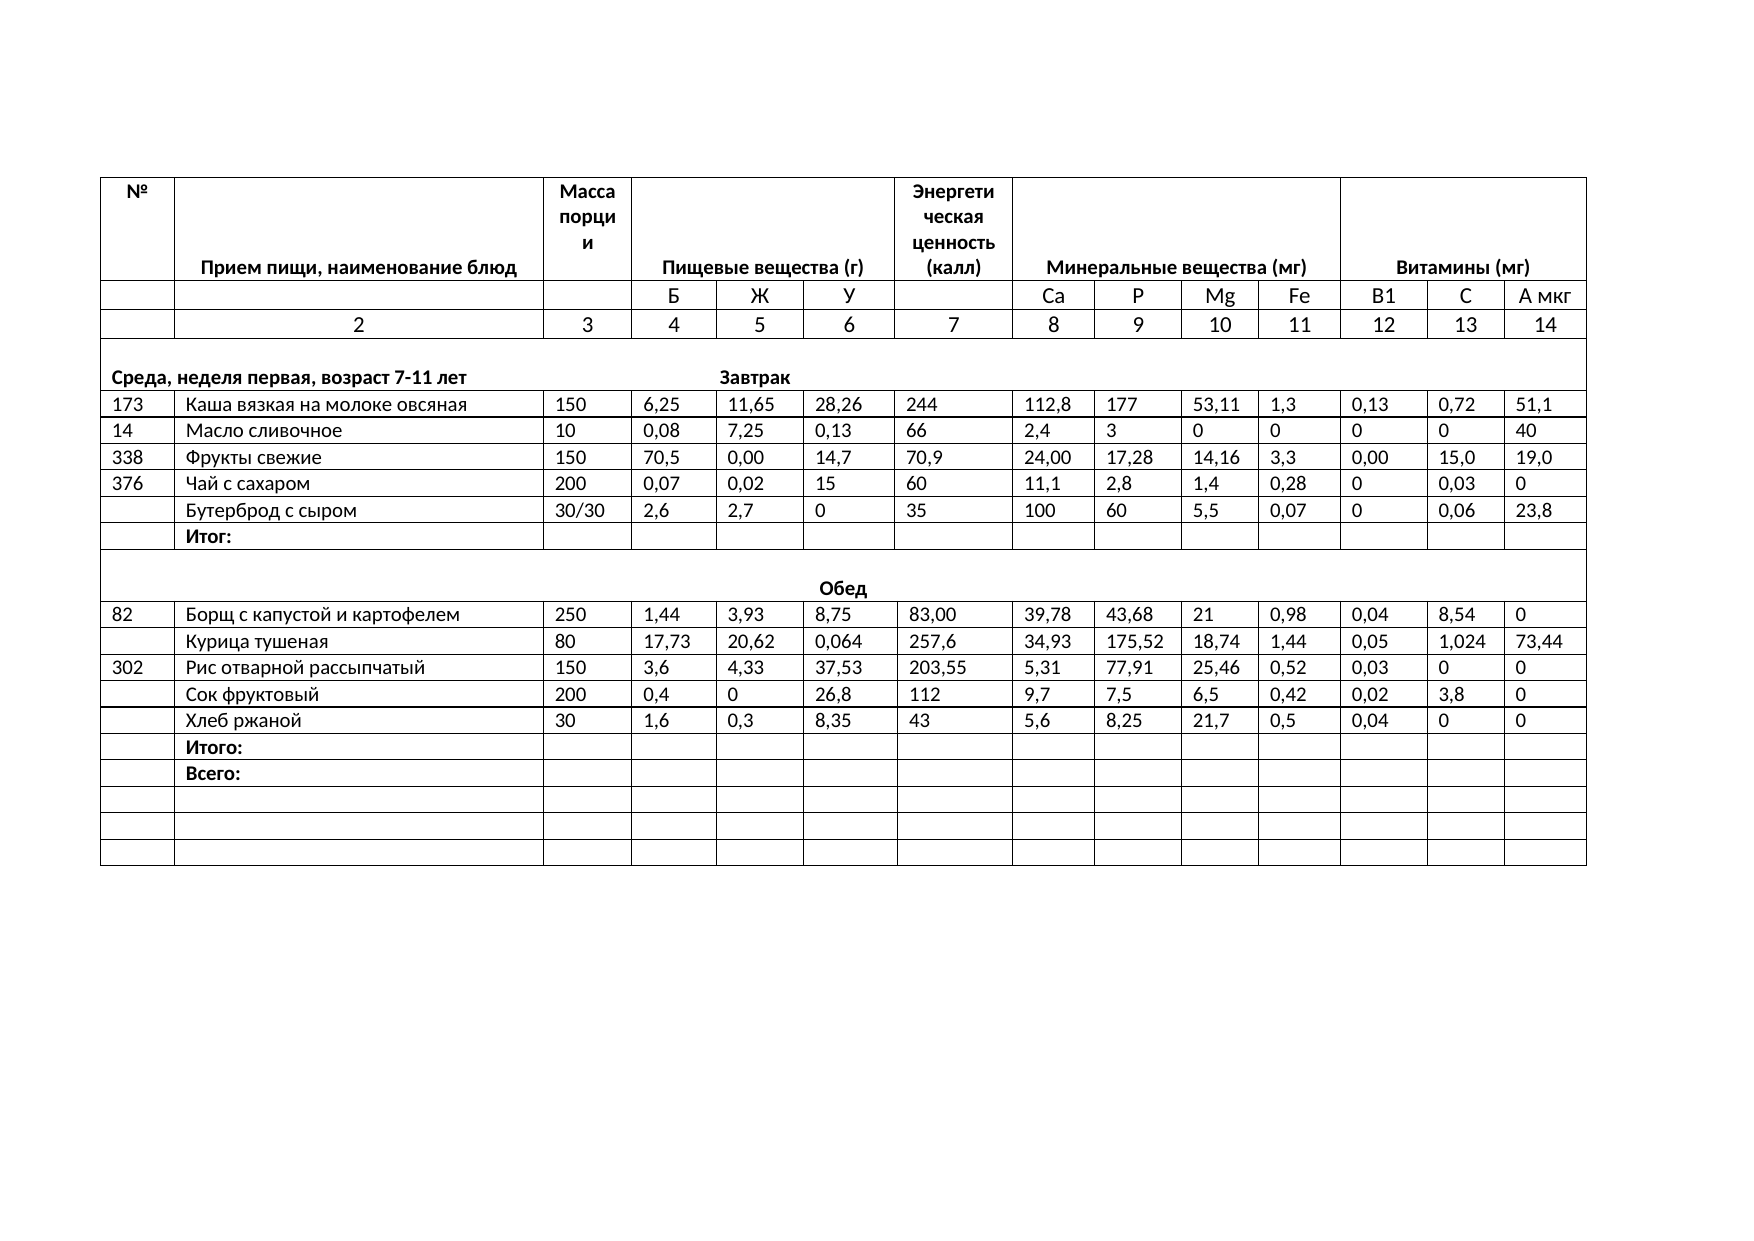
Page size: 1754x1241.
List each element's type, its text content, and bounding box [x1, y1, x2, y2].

table_cell 3,8 [1428, 681, 1504, 706]
table_cell [1013, 760, 1094, 786]
table_cell 0 [1182, 418, 1258, 443]
table_cell [544, 787, 631, 812]
table_cell [544, 523, 631, 549]
table_header Минеральные вещества (мг) [1013, 178, 1340, 280]
table_cell А мкг [1505, 281, 1586, 309]
table_cell 83,00 [898, 602, 1012, 627]
table_cell 0,07 [632, 470, 716, 496]
table_cell 2 [175, 310, 543, 338]
table_cell [1182, 760, 1258, 786]
table_cell 15,0 [1428, 444, 1504, 469]
table_cell 0,02 [717, 470, 803, 496]
table_cell 30 [544, 708, 631, 733]
table_header Витамины (мг) [1341, 178, 1586, 280]
table_cell [101, 497, 174, 522]
table_cell 12 [1341, 310, 1427, 338]
table_cell 0 [1505, 655, 1586, 680]
table_cell [1505, 840, 1586, 865]
table_cell 150 [544, 655, 631, 680]
table_cell С [1428, 281, 1504, 309]
table_cell [1259, 787, 1340, 812]
table_cell [1428, 734, 1504, 759]
table_cell Фрукты свежие [175, 444, 543, 469]
table_cell [101, 310, 174, 338]
table_cell 203,55 [898, 655, 1012, 680]
table_cell [1182, 840, 1258, 865]
table_cell 0 [804, 497, 894, 522]
table_cell 5,5 [1182, 497, 1258, 522]
table_cell [544, 281, 631, 309]
table_cell 0 [1428, 708, 1504, 733]
table_cell Р [1095, 281, 1181, 309]
table_cell [544, 760, 631, 786]
table_cell 0,13 [1341, 391, 1427, 416]
table_cell 11 [1259, 310, 1340, 338]
table_cell 2,8 [1095, 470, 1181, 496]
table_cell Курица тушеная [175, 628, 543, 653]
table_cell 0,52 [1259, 655, 1340, 680]
table_cell 13 [1428, 310, 1504, 338]
table_cell Итог: [175, 523, 543, 549]
table_cell 244 [895, 391, 1012, 416]
table_cell 53,11 [1182, 391, 1258, 416]
table_cell 0,03 [1341, 655, 1427, 680]
table_cell 175,52 [1095, 628, 1181, 653]
table_cell [1013, 734, 1094, 759]
table_cell 80 [544, 628, 631, 653]
table_cell [804, 734, 897, 759]
table_cell 26,8 [804, 681, 897, 706]
table_cell 70,5 [632, 444, 716, 469]
table_cell 24,00 [1013, 444, 1094, 469]
table_cell [101, 813, 174, 839]
table_cell 39,78 [1013, 602, 1094, 627]
table_header Прием пищи, наименование блюд [175, 178, 543, 280]
table_cell 0,02 [1341, 681, 1427, 706]
table_cell 3,93 [717, 602, 803, 627]
table_cell Са [1013, 281, 1094, 309]
table_cell 8,25 [1095, 708, 1181, 733]
table_cell [1341, 787, 1427, 812]
table_cell Сок фруктовый [175, 681, 543, 706]
table_cell 8,35 [804, 708, 897, 733]
table_cell 6,5 [1182, 681, 1258, 706]
table_cell 1,44 [632, 602, 716, 627]
table_cell [717, 523, 803, 549]
table_cell [1095, 734, 1181, 759]
table_cell [898, 734, 1012, 759]
table_cell 0 [1428, 655, 1504, 680]
table_cell [101, 681, 174, 706]
table_cell [1505, 813, 1586, 839]
table_cell [1013, 787, 1094, 812]
table_header Пищевые вещества (г) [632, 178, 894, 280]
table_cell 1,4 [1182, 470, 1258, 496]
table_cell 28,26 [804, 391, 894, 416]
table_cell [1259, 840, 1340, 865]
table_cell [898, 787, 1012, 812]
table_cell [804, 813, 897, 839]
table_cell [1013, 813, 1094, 839]
table_cell [1341, 840, 1427, 865]
table_cell [1505, 760, 1586, 786]
table_cell 0 [1505, 602, 1586, 627]
table_cell 200 [544, 470, 631, 496]
table_cell 0,07 [1259, 497, 1340, 522]
table_cell [898, 760, 1012, 786]
table_cell Ж [717, 281, 803, 309]
table_cell 7,5 [1095, 681, 1181, 706]
table_cell 23,8 [1505, 497, 1586, 522]
table_cell 10 [544, 418, 631, 443]
table_cell 3,6 [632, 655, 716, 680]
table_cell 0,3 [717, 708, 803, 733]
table_cell 112 [898, 681, 1012, 706]
table_cell 200 [544, 681, 631, 706]
table_cell В1 [1341, 281, 1427, 309]
table_cell Бутерброд с сыром [175, 497, 543, 522]
table_cell [1341, 760, 1427, 786]
table_cell 376 [101, 470, 174, 496]
table_cell 17,73 [632, 628, 716, 653]
table_cell Всего: [175, 760, 543, 786]
table_cell Обед [101, 550, 1586, 601]
table_cell 66 [895, 418, 1012, 443]
table_cell 3 [544, 310, 631, 338]
table_cell 11,1 [1013, 470, 1094, 496]
table_cell 5,6 [1013, 708, 1094, 733]
table_cell [101, 760, 174, 786]
table_cell 11,65 [717, 391, 803, 416]
table_cell 1,3 [1259, 391, 1340, 416]
table_cell 0 [1428, 418, 1504, 443]
table_cell 112,8 [1013, 391, 1094, 416]
table_cell [804, 787, 897, 812]
table_cell [1428, 813, 1504, 839]
table_cell 1,44 [1259, 628, 1340, 653]
table_cell Итого: [175, 734, 543, 759]
table_cell [1182, 787, 1258, 812]
table_header № [101, 178, 174, 280]
table_cell Борщ с капустой и картофелем [175, 602, 543, 627]
table_cell 43,68 [1095, 602, 1181, 627]
table_cell [717, 787, 803, 812]
table_cell 14 [1505, 310, 1586, 338]
table_cell 8,54 [1428, 602, 1504, 627]
table_cell [717, 734, 803, 759]
table_cell [632, 813, 716, 839]
table_cell [1505, 734, 1586, 759]
table_cell 2,7 [717, 497, 803, 522]
table_cell 51,1 [1505, 391, 1586, 416]
table_cell [101, 281, 174, 309]
table_cell Чай с сахаром [175, 470, 543, 496]
table_cell [175, 840, 543, 865]
table_cell [804, 523, 894, 549]
table_cell 0 [1341, 470, 1427, 496]
table_cell 15 [804, 470, 894, 496]
table_cell [544, 734, 631, 759]
table_cell 2,6 [632, 497, 716, 522]
table_cell 10 [1182, 310, 1258, 338]
table_cell 7,25 [717, 418, 803, 443]
table_cell 0,28 [1259, 470, 1340, 496]
table_cell 0,05 [1341, 628, 1427, 653]
table_cell [804, 840, 897, 865]
table_cell [632, 787, 716, 812]
table_cell 8 [1013, 310, 1094, 338]
table_cell [1259, 523, 1340, 549]
table_cell 2,4 [1013, 418, 1094, 443]
table_cell 4 [632, 310, 716, 338]
table_cell 5 [717, 310, 803, 338]
table_cell [101, 734, 174, 759]
table_cell 9 [1095, 310, 1181, 338]
table_cell 0,00 [1341, 444, 1427, 469]
table_cell 8,75 [804, 602, 897, 627]
table_cell 9,7 [1013, 681, 1094, 706]
table_cell [1505, 523, 1586, 549]
table_header Энергети ческая ценность (калл) [895, 178, 1012, 280]
table_cell 0,72 [1428, 391, 1504, 416]
table_cell [717, 760, 803, 786]
table_cell [1259, 734, 1340, 759]
table_cell [717, 813, 803, 839]
table_cell 257,6 [898, 628, 1012, 653]
table_cell Mg [1182, 281, 1258, 309]
table_cell Масло сливочное [175, 418, 543, 443]
table_cell 150 [544, 444, 631, 469]
table_cell [898, 813, 1012, 839]
table_cell [804, 760, 897, 786]
table_cell [895, 523, 1012, 549]
table_cell [632, 760, 716, 786]
table_cell 0,00 [717, 444, 803, 469]
table_cell [1095, 523, 1181, 549]
table_cell 5,31 [1013, 655, 1094, 680]
table_cell Рис отварной рассыпчатый [175, 655, 543, 680]
table_cell 150 [544, 391, 631, 416]
table_cell 17,28 [1095, 444, 1181, 469]
table_cell [175, 787, 543, 812]
table_cell 100 [1013, 497, 1094, 522]
table_cell [1259, 760, 1340, 786]
table_cell 4,33 [717, 655, 803, 680]
table_cell [1259, 813, 1340, 839]
table_cell 0 [1259, 418, 1340, 443]
table_cell [1182, 734, 1258, 759]
table_cell 6 [804, 310, 894, 338]
table_cell [1505, 787, 1586, 812]
table_cell 0 [1505, 470, 1586, 496]
table_cell [1013, 523, 1094, 549]
table_cell [544, 813, 631, 839]
table_cell 21 [1182, 602, 1258, 627]
table_cell 35 [895, 497, 1012, 522]
table_cell [1095, 813, 1181, 839]
table_cell [101, 523, 174, 549]
table_cell [101, 840, 174, 865]
table_cell 21,7 [1182, 708, 1258, 733]
table_cell 302 [101, 655, 174, 680]
table_cell 37,53 [804, 655, 897, 680]
table_cell 70,9 [895, 444, 1012, 469]
table_cell 1,6 [632, 708, 716, 733]
table_cell Б [632, 281, 716, 309]
table_cell 73,44 [1505, 628, 1586, 653]
table_cell 1,024 [1428, 628, 1504, 653]
table_cell 0,04 [1341, 708, 1427, 733]
table_cell [895, 281, 1012, 309]
table_cell 77,91 [1095, 655, 1181, 680]
table_cell У [804, 281, 894, 309]
table_cell Хлеб ржаной [175, 708, 543, 733]
table_cell 14,16 [1182, 444, 1258, 469]
table_cell 0,064 [804, 628, 897, 653]
table_cell 0,04 [1341, 602, 1427, 627]
table_cell 43 [898, 708, 1012, 733]
table_cell [632, 523, 716, 549]
table_cell 19,0 [1505, 444, 1586, 469]
table_cell 0,42 [1259, 681, 1340, 706]
table_cell [1428, 760, 1504, 786]
table_cell 60 [895, 470, 1012, 496]
table_cell [1182, 523, 1258, 549]
table_cell [175, 281, 543, 309]
table_cell 30/30 [544, 497, 631, 522]
table_cell 3,3 [1259, 444, 1340, 469]
table_cell 14,7 [804, 444, 894, 469]
table_cell [1428, 787, 1504, 812]
table_cell 177 [1095, 391, 1181, 416]
table_cell 0,13 [804, 418, 894, 443]
table_cell [1182, 813, 1258, 839]
table_cell Fe [1259, 281, 1340, 309]
table_cell [1095, 787, 1181, 812]
table_cell [1428, 840, 1504, 865]
table_cell 0,98 [1259, 602, 1340, 627]
table_cell Среда, неделя первая, возраст 7-11 лет Завтрак [101, 339, 1586, 390]
table_cell 0,5 [1259, 708, 1340, 733]
table_cell 34,93 [1013, 628, 1094, 653]
table_cell 0,03 [1428, 470, 1504, 496]
table_cell 0,06 [1428, 497, 1504, 522]
table_cell 0 [1505, 681, 1586, 706]
table_cell 250 [544, 602, 631, 627]
table_cell [1095, 760, 1181, 786]
table_cell 3 [1095, 418, 1181, 443]
table_cell 6,25 [632, 391, 716, 416]
table_cell 82 [101, 602, 174, 627]
table_cell 0 [1341, 418, 1427, 443]
table_cell [544, 840, 631, 865]
table_cell 7 [895, 310, 1012, 338]
table_cell 173 [101, 391, 174, 416]
table_cell Каша вязкая на молоке овсяная [175, 391, 543, 416]
table_cell 25,46 [1182, 655, 1258, 680]
table_cell [632, 840, 716, 865]
table_cell 0,4 [632, 681, 716, 706]
table_cell 20,62 [717, 628, 803, 653]
table_cell 0 [1341, 497, 1427, 522]
table_cell 60 [1095, 497, 1181, 522]
table_cell 0 [717, 681, 803, 706]
table_cell [1341, 734, 1427, 759]
table_cell 40 [1505, 418, 1586, 443]
table_cell [1013, 840, 1094, 865]
table_cell [1428, 523, 1504, 549]
table_cell [1341, 813, 1427, 839]
table_cell 0 [1505, 708, 1586, 733]
table_cell [1341, 523, 1427, 549]
table_cell [632, 734, 716, 759]
table_cell [101, 787, 174, 812]
table_cell 338 [101, 444, 174, 469]
table_cell 18,74 [1182, 628, 1258, 653]
table_cell [1095, 840, 1181, 865]
table_cell 0,08 [632, 418, 716, 443]
table_cell [175, 813, 543, 839]
table_header Масса порции [544, 178, 631, 280]
table_cell [101, 628, 174, 653]
table_cell [717, 840, 803, 865]
table_cell [101, 708, 174, 733]
table_cell 14 [101, 418, 174, 443]
table_cell [898, 840, 1012, 865]
